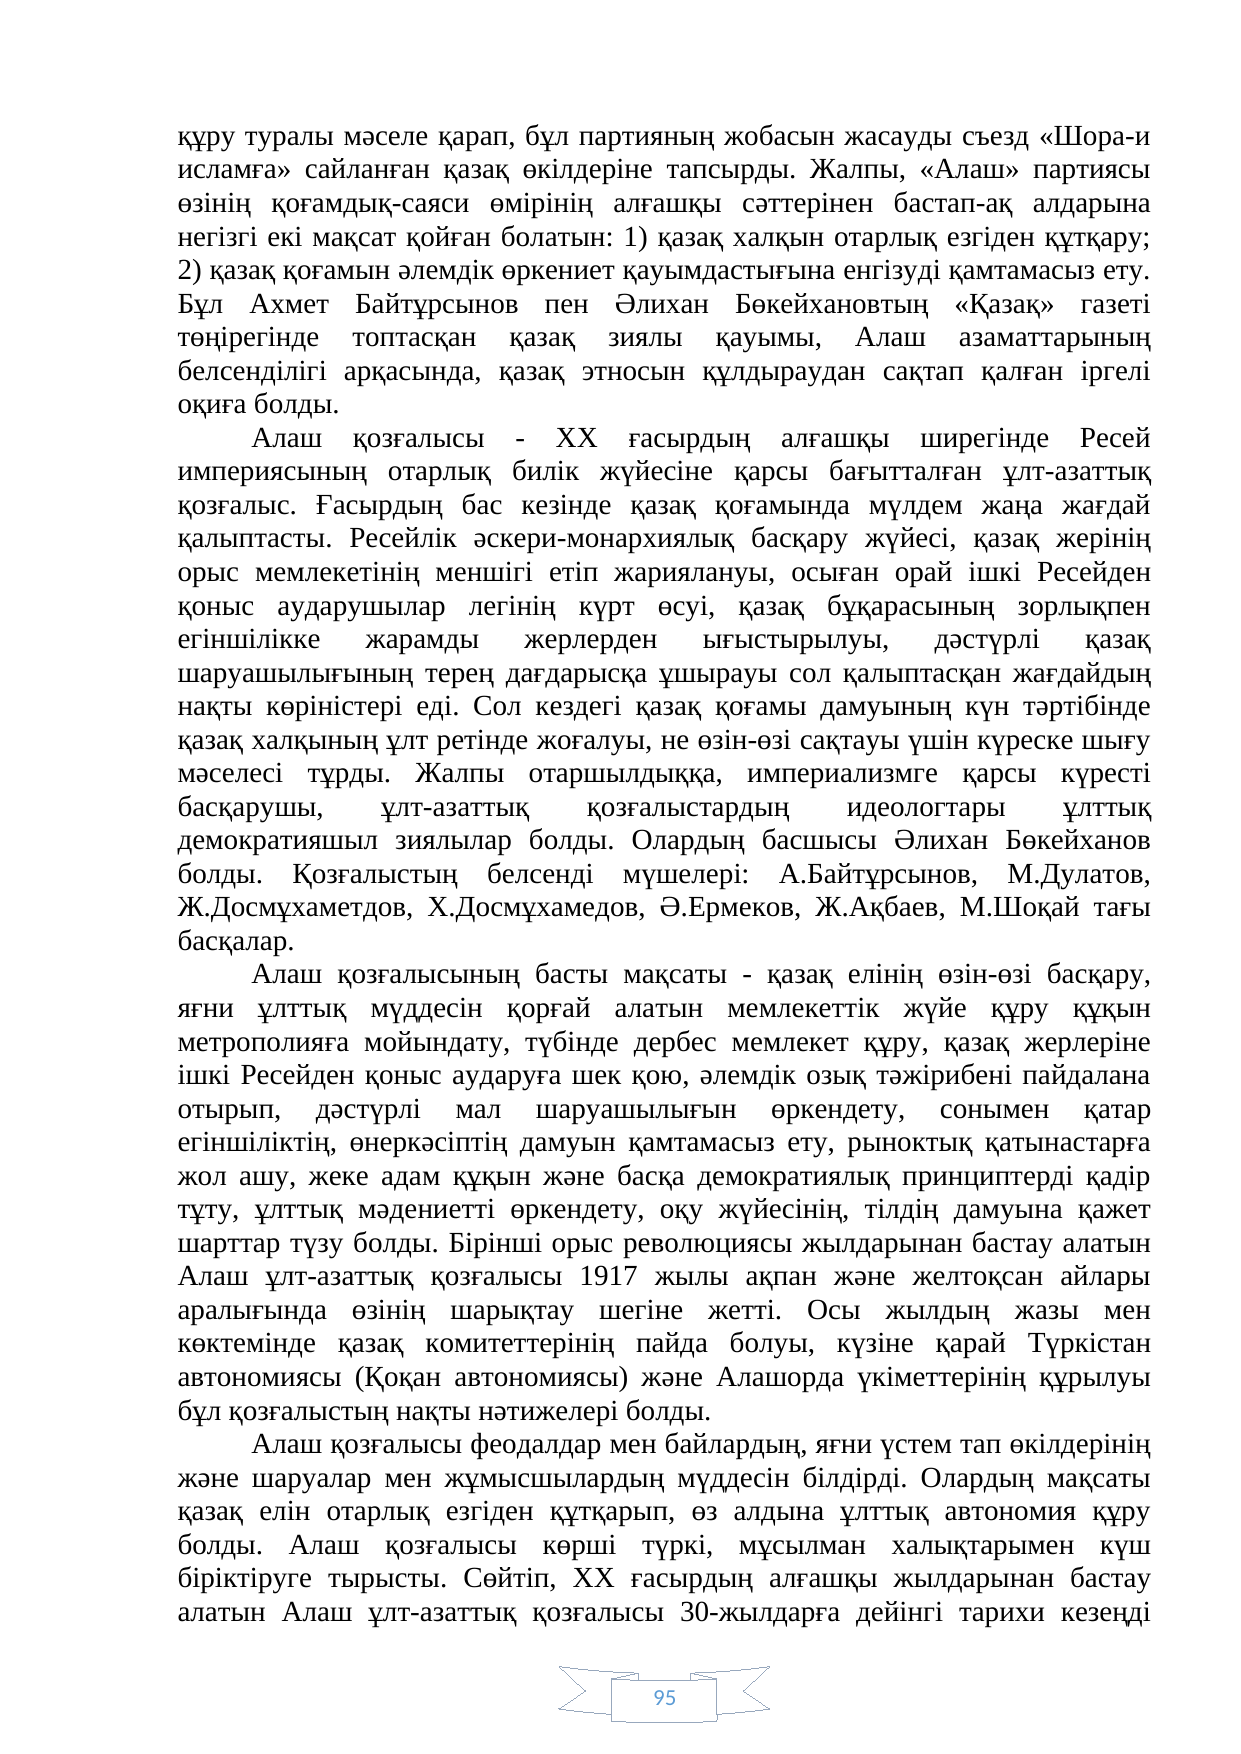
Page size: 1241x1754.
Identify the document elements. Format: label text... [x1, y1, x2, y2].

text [177, 118, 1152, 420]
text Алаш қозғалысының басты мақсаты - қазақ елінің өзін-өзі басқару, яғни ұлттық мүддесін қорғай алатын мемлекеттік жүйе құру құқын метрополияға мойындату, түбінде дербес мемлекет құру, қазақ жерлеріне ішкі Ресейден қоныс аударуға шек қою, әлемдік озық тәжірибені пайдалана отырып, дәстүрлі мал шаруашылығын өркендету, сонымен қатар егіншіліктің, өнеркәсіптің дамуын қамтамасыз ету, рыноктық қатынастарға жол ашу, жеке адам құқын және басқа демократиялық принциптерді қадір тұту, ұлттық мәдениетті өркендету, оқу жүйесінің, тілдің дамуына қажет шарттар түзу болды. Бірінші орыс революциясы жылдарынан бастау алатын Алаш ұлт-азаттық қозғалысы 1917 жылы ақпан және желтоқсан айлары аралығында өзінің шарықтау шегіне жетті. Осы жылдың жазы мен көктемінде қазақ комитеттерінің пайда болуы, күзіне қарай Түркістан автономиясы (Қоқан автономиясы) және Алашорда үкіметтерінің құрылуы бұл қозғалыстың нақты нәтижелері болды. [177, 957, 1152, 1426]
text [177, 1426, 1152, 1627]
text Алаш қозғалысы - ХХ ғасырдың алғашқы ширегінде Ресей империясының отарлық билік жүйесіне қарсы бағытталған ұлт-азаттық қозғалыс. Ғасырдың бас кезінде қазақ қоғамында мүлдем жаңа жағдай қалыптасты. Ресейлік әскери-монархиялық басқару жүйесі, қазақ жерінің орыс мемлекетінің меншігі етіп жариялануы, осыған орай ішкі Ресейден қоныс аударушылар легінің күрт өсуі, қазақ бұқарасының зорлықпен егіншілікке жарамды жерлерден ығыстырылуы, дәстүрлі қазақ шаруашылығының терең дағдарысқа ұшырауы сол қалыптасқан жағдайдың нақты көріністері еді. Сол кездегі қазақ қоғамы дамуының күн тәртібінде қазақ халқының ұлт ретінде жоғалуы, не өзін-өзі сақтауы үшін күреске шығу мәселесі тұрды. Жалпы отаршылдыққа, империализмге қарсы күресті басқарушы, ұлт-азаттық қозғалыстардың идеологтары ұлттық демократияшыл зиялылар болды. Олардың басшысы Әлихан Бөкейханов болды. Қозғалыстың белсенді мүшелері: А.Байтұрсынов, М.Дулатов, Ж.Досмұхаметдов, Х.Досмұхамедов, Ә.Ермеков, Ж.Ақбаев, М.Шоқай тағы басқалар. [177, 420, 1152, 957]
